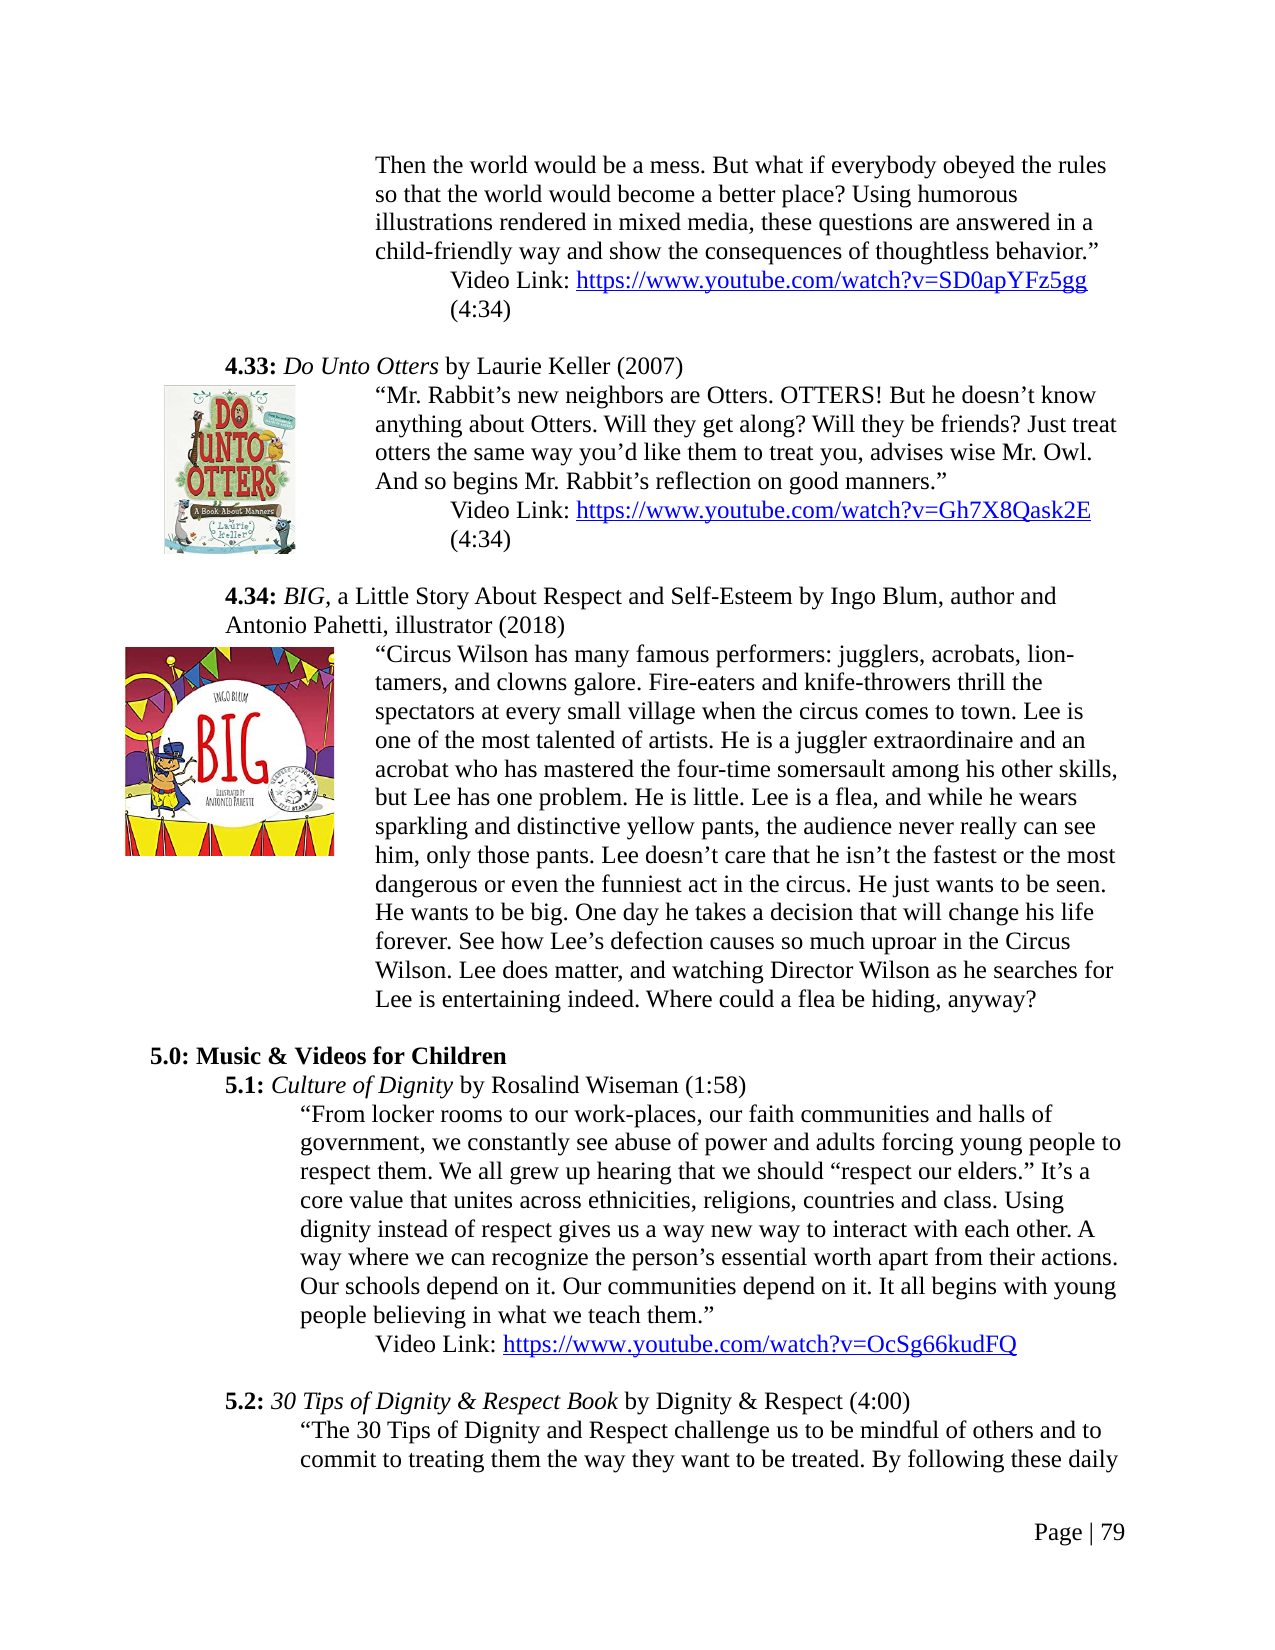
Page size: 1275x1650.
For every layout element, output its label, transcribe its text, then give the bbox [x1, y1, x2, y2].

subtitle 5.1: Culture of Dignity by Rosalind Wiseman (1:58) [225, 1070, 1125, 1099]
subtitle “Mr. Rabbit’s new neighbors are Otters. OTTERS! But he doesn’t know anything about Otters. Will they get along? Will they be friends? Just treat otters the same way you’d like them to treat you, advises wise Mr. Owl. And so begins Mr. Rabbit’s reflection on good manners.” [375, 380, 1125, 495]
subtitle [375, 150, 1125, 265]
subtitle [300, 1415, 1125, 1472]
subtitle Video Link: https://www.youtube.com/watch?v=Gh7X8Qask2E (4:34) [450, 495, 1125, 552]
text Video Link: https://www.youtube.com/watch?v=OcSg66kudFQ [375, 1329, 1125, 1357]
picture [164, 385, 296, 554]
subtitle “From locker rooms to our work-places, our faith communities and halls of government, we constantly see abuse of power and adults forcing young people to respect them. We all grew up hearing that we should “respect our elders.” It’s a core value that unites across ethnicities, religions, countries and class. Using dignity instead of respect gives us a way new way to interact with each other. A way where we can recognize the person’s essential worth apart from their actions. Our schools depend on it. Our communities depend on it. It all begins with young people believing in what we teach them.” [300, 1099, 1125, 1329]
picture [125, 647, 335, 856]
subtitle 4.34: BIG, a Little Story About Respect and Self-Esteem by Ingo Blum, author and Antonio Pahetti, illustrator (2018) [225, 581, 1125, 639]
subtitle 4.33: Do Unto Otters by Laurie Keller (2007) [225, 351, 1125, 380]
subtitle “Circus Wilson has many famous performers: jugglers, acrobats, lion-tamers, and clowns galore. Fire-eaters and knife-throwers thrill the spectators at every small village when the circus comes to town. Lee is one of the most talented of artists. He is a juggler extraordinaire and an acrobat who has mastered the four-time somersault among his other skills, but Lee has one problem. He is little. Lee is a flea, and while he wears sparkling and distinctive yellow pants, the audience never really can see him, only those pants. Lee doesn’t care that he isn’t the fastest or the most dangerous or even the funniest act in the circus. He just wants to be seen. He wants to be big. One day he takes a decision that will change his life forever. See how Lee’s defection causes so much uproar in the Circus Wilson. Lee does matter, and watching Director Wilson as he searches for Lee is entertaining indeed. Where could a flea be hiding, anyway? [375, 639, 1125, 1012]
text 5.0: Music & Videos for Children [150, 1041, 1125, 1070]
subtitle Video Link: https://www.youtube.com/watch?v=SD0apYFz5gg (4:34) [450, 265, 1125, 322]
subtitle 5.2: 30 Tips of Dignity & Respect Book by Dignity & Respect (4:00) [225, 1386, 1125, 1415]
